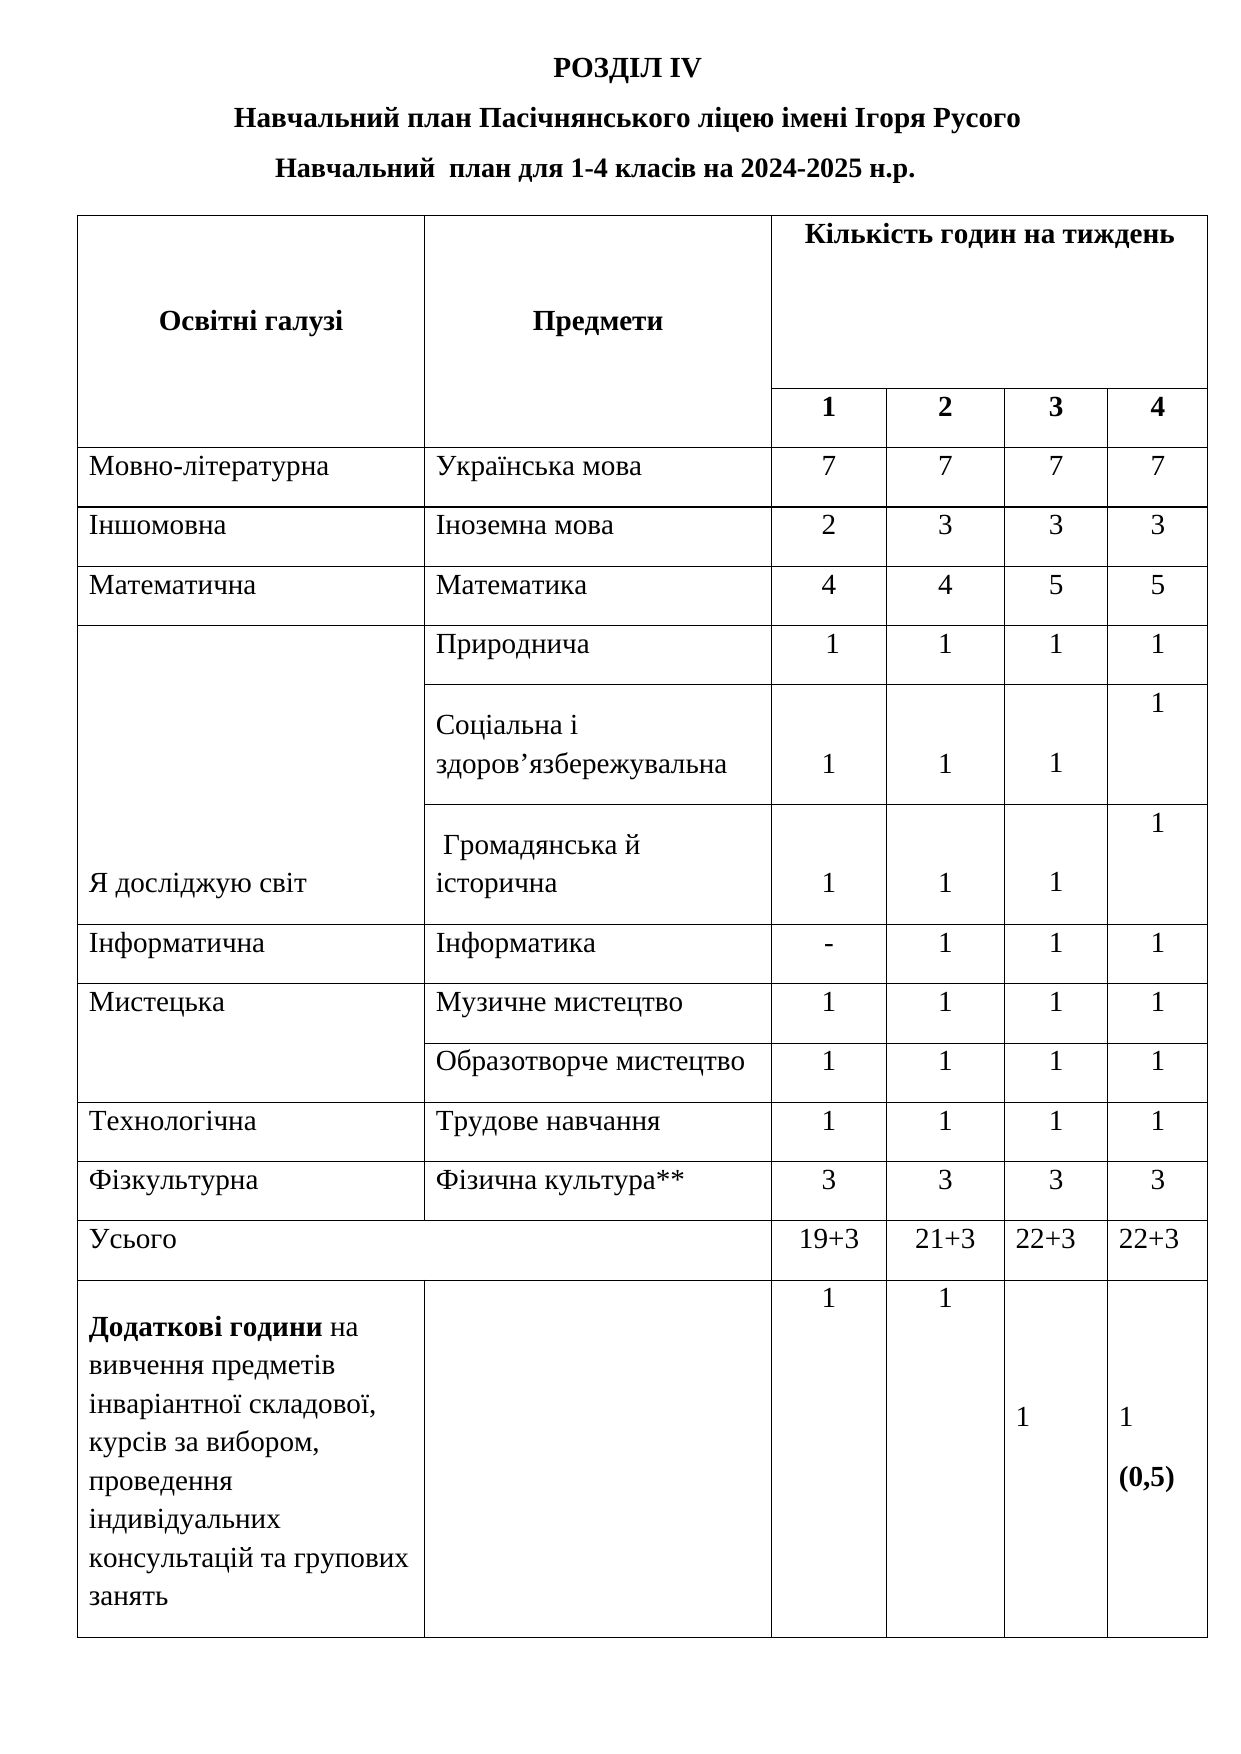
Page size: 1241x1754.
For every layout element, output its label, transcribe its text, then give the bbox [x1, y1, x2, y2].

table_cell 1 [887, 1044, 1004, 1102]
text Навчальний план Пасічнянського ліцею імені Ігоря Русого [89, 100, 1166, 134]
table_cell 1 [1108, 925, 1207, 983]
table_cell 1 [1108, 984, 1207, 1042]
table_cell Природнича [425, 626, 771, 684]
text Навчальний план для 1-4 класів на 2024-2025 н.р. [89, 151, 1102, 183]
table_cell Українська мова [425, 448, 771, 506]
table_cell 7 [1005, 448, 1107, 506]
table_cell 3 [1108, 1162, 1207, 1220]
table_cell Інформатика [425, 925, 771, 983]
table_cell 7 [1108, 448, 1207, 506]
table_cell 1 [1108, 626, 1207, 684]
table_cell 3 [887, 1162, 1004, 1220]
table_cell Іноземна мова [425, 508, 771, 566]
table_cell 1 [772, 1103, 886, 1161]
table_cell 5 [1108, 567, 1207, 625]
table_cell 1 [1005, 626, 1107, 684]
table_cell 7 [887, 448, 1004, 506]
table_cell 3 [1005, 1162, 1107, 1220]
table_cell 4 [772, 567, 886, 625]
table_cell 1 [772, 389, 886, 447]
table_cell Технологічна [78, 1103, 424, 1161]
table_cell 21+3 [887, 1221, 1004, 1279]
table_cell Фізкультурна [78, 1162, 424, 1220]
table_cell 1 [772, 1044, 886, 1102]
table_cell 19+3 [772, 1221, 886, 1279]
table_cell Соціальна і здоров’язбережувальна [425, 685, 771, 804]
table_cell 1 [1005, 1281, 1107, 1637]
table_cell 3 [1108, 508, 1207, 566]
table_cell Музичне мистецтво [425, 984, 771, 1042]
table_cell Додаткові години на вивчення предметів інваріантної складової, курсів за вибором, проведення індивідуальних консультацій та групових занять [78, 1281, 424, 1637]
table_cell 3 [1005, 389, 1107, 447]
table_header Предмети [425, 216, 771, 447]
table_cell 4 [1108, 389, 1207, 447]
table_cell 1 [1005, 805, 1107, 924]
table_cell 3 [1005, 508, 1107, 566]
table_cell 1 [887, 925, 1004, 983]
table_cell 2 [772, 508, 886, 566]
table_cell 1 [1108, 1103, 1207, 1161]
table_cell 1 [772, 1281, 886, 1637]
table_cell 22+3 [1108, 1221, 1207, 1279]
table_cell 1 [887, 685, 1004, 804]
table_cell 1 [1108, 685, 1207, 804]
table_cell 1 [887, 984, 1004, 1042]
table_cell 1 [1005, 925, 1107, 983]
table_header Кількість годин на тиждень [772, 216, 1207, 388]
table_cell 1 [887, 626, 1004, 684]
table_cell 1 [772, 805, 886, 924]
table_cell 3 [772, 1162, 886, 1220]
table_cell Фізична культура** [425, 1162, 771, 1220]
table_cell 1 [772, 685, 886, 804]
table_cell Мистецька [78, 984, 424, 1102]
table_cell Іншомовна [78, 508, 424, 566]
table_cell 5 [1005, 567, 1107, 625]
table_cell 1 [1005, 685, 1107, 804]
table_cell [425, 1281, 771, 1637]
table_cell Математична [78, 567, 424, 625]
table_header Освітні галузі [78, 216, 424, 447]
table_cell Я досліджую світ [78, 626, 424, 924]
table_cell 4 [887, 567, 1004, 625]
table_cell Мовно-літературна [78, 448, 424, 506]
text РОЗДІЛ IV [89, 50, 1166, 83]
table_cell Образотворче мистецтво [425, 1044, 771, 1102]
table_cell 1 [887, 1281, 1004, 1637]
table_cell 1 [1108, 805, 1207, 924]
table_cell Трудове навчання [425, 1103, 771, 1161]
table_cell 1 [887, 1103, 1004, 1161]
table_cell Громадянська й історична [425, 805, 771, 924]
table_cell 1 [1005, 984, 1107, 1042]
table_cell 22+3 [1005, 1221, 1107, 1279]
table_cell 1 [1005, 1044, 1107, 1102]
table_cell 1 [772, 626, 886, 684]
table_cell Усього [78, 1221, 771, 1279]
table_cell 1 [1005, 1103, 1107, 1161]
table_cell Математика [425, 567, 771, 625]
table_cell 1 [1108, 1044, 1207, 1102]
table_cell Інформатична [78, 925, 424, 983]
table_cell 2 [887, 389, 1004, 447]
table_cell 3 [887, 508, 1004, 566]
table_cell 1 [887, 805, 1004, 924]
table_cell 1 (0,5) [1108, 1281, 1207, 1637]
table_cell 1 [772, 984, 886, 1042]
table_cell - [772, 925, 886, 983]
table_cell 7 [772, 448, 886, 506]
